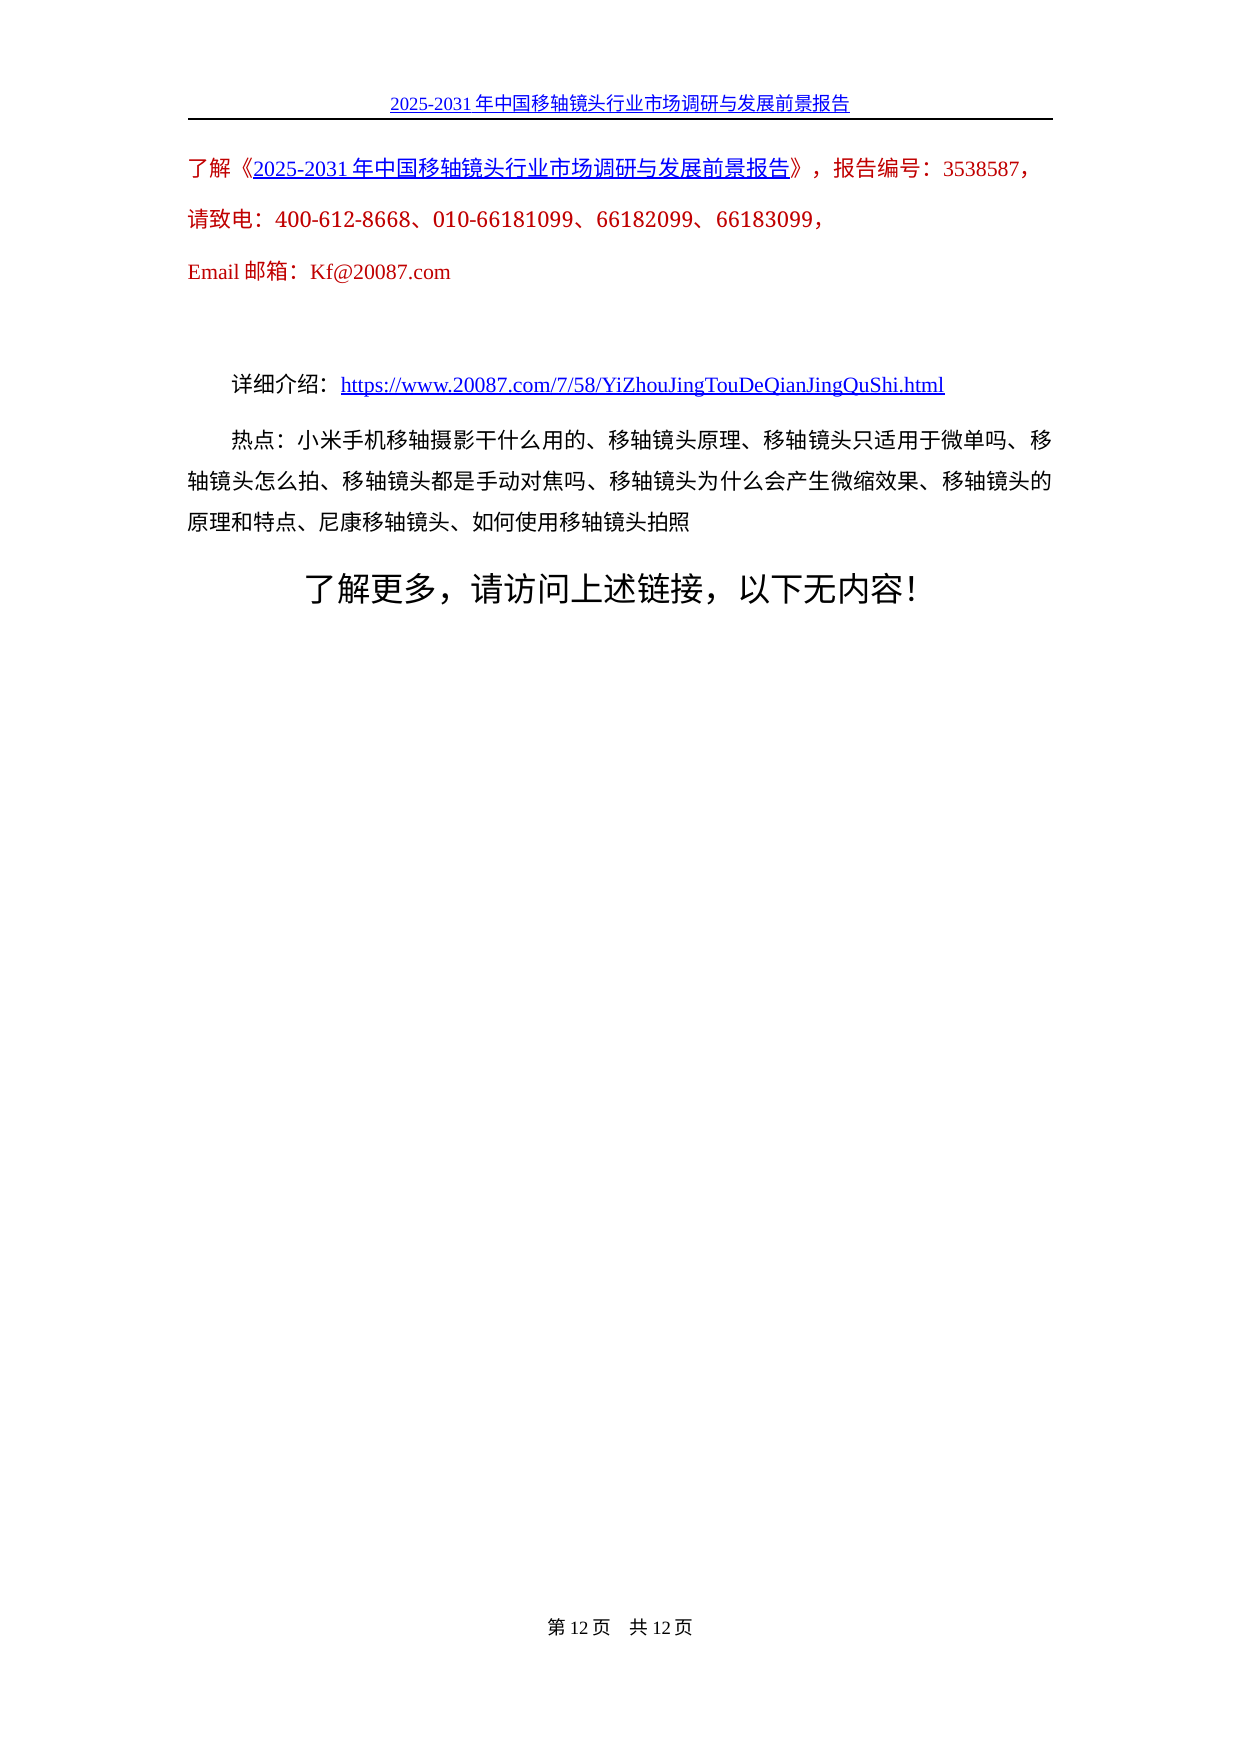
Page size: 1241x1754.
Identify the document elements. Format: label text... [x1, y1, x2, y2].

text 请致电：400-612-8668、010-66181099、66182099、66183099， [187, 202, 1053, 234]
text 热点：小米手机移轴摄影干什么用的、移轴镜头原理、移轴镜头只适用于微单吗、移轴镜头怎么拍、移轴镜头都是手动对焦吗、移轴镜头为什么会产生微缩效果、移轴镜头的原理和特点、尼康移轴镜头、如何使用移轴镜头拍照 [187, 423, 1053, 537]
text 详细介绍：https://www.20087.com/7/58/YiZhouJingTouDeQianJingQuShi.html [187, 366, 1053, 399]
title 了解更多，请访问上述链接，以下无内容！ [187, 554, 1053, 619]
text Email邮箱：Kf@20087.com [187, 253, 1053, 286]
text 了解《2025-2031年中国移轴镜头行业市场调研与发展前景报告》，报告编号：3538587， [187, 150, 1053, 183]
